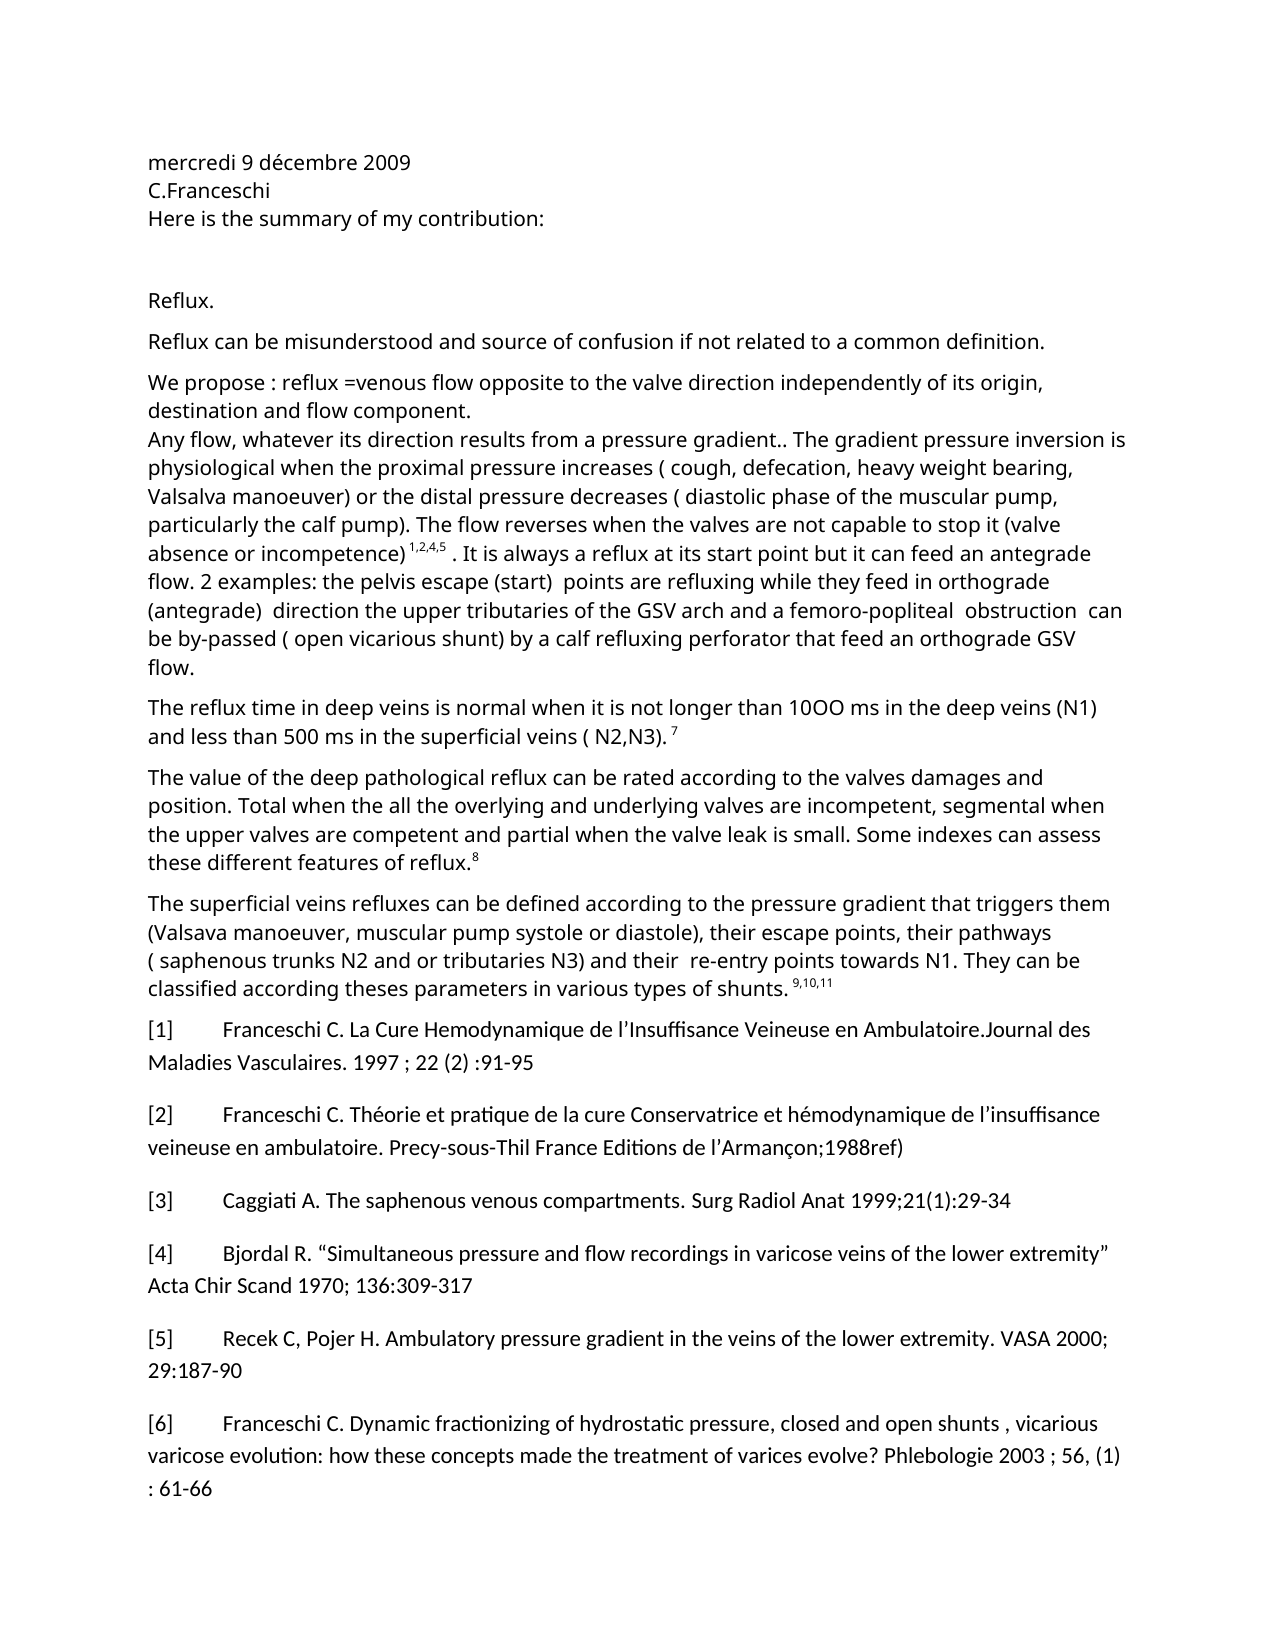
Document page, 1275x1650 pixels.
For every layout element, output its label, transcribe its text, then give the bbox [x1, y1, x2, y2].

text Reflux can be misunderstood and source of confusion if not related to a common definition. [148, 327, 1127, 356]
text The superficial veins refluxes can be defined according to the pressure gradient that triggers them (Valsava manoeuver, muscular pump systole or diastole), their escape points, their pathways ( saphenous trunks N2 and or tributaries N3) and their re-entry points towards N1. They can be classified according theses parameters in various types of shunts. 9,10,11 [148, 889, 1127, 1003]
text Reflux. [148, 286, 1127, 315]
text [3] Caggiati A. The saphenous venous compartments. Surg Radiol Anat 1999;21(1):29-34 [148, 1186, 1127, 1214]
text [4] Bjordal R. “Simultaneous pressure and flow recordings in varicose veins of the lower extremity” Acta Chir Scand 1970; 136:309-317 [148, 1239, 1127, 1299]
list C.Franceschi [148, 176, 1127, 204]
list mercredi 9 décembre 2009 [148, 148, 1127, 176]
text We propose : reflux =venous flow opposite to the valve direction independently of its origin, destination and flow component. Any flow, whatever its direction results from a pressure gradient.. The gradient pressure inversion is physiological when the proximal pressure increases ( cough, defecation, heavy weight bearing, Valsalva manoeuver) or the distal pressure decreases ( diastolic phase of the muscular pump, particularly the calf pump). The flow reverses when the valves are not capable to stop it (valve absence or incompetence) 1,2,4,5 . It is always a reflux at its start point but it can feed an antegrade flow. 2 examples: the pelvis escape (start) points are refluxing while they feed in orthograde (antegrade) direction the upper tributaries of the GSV arch and a femoro-popliteal obstruction can be by-passed ( open vicarious shunt) by a calf refluxing perforator that feed an orthograde GSV flow. [148, 368, 1127, 681]
text [5] Recek C, Pojer H. Ambulatory pressure gradient in the veins of the lower extremity. VASA 2000; 29:187-90 [148, 1324, 1127, 1384]
text [1] Franceschi C. La Cure Hemodynamique de l’Insuffisance Veineuse en Ambulatoire.Journal des Maladies Vasculaires. 1997 ; 22 (2) :91-95 [148, 1015, 1127, 1076]
text [6] Franceschi C. Dynamic fractionizing of hydrostatic pressure, closed and open shunts , vicarious varicose evolution: how these concepts made the treatment of varices evolve? Phlebologie 2003 ; 56, (1) : 61-66 [148, 1409, 1127, 1502]
text The value of the deep pathological reflux can be rated according to the valves damages and position. Total when the all the overlying and underlying valves are incompetent, segmental when the upper valves are competent and partial when the valve leak is small. Some indexes can assess these different features of reflux.8 [148, 763, 1127, 877]
text [2] Franceschi C. Théorie et pratique de la cure Conservatrice et hémodynamique de l’insuffisance veineuse en ambulatoire. Precy-sous-Thil France Editions de l’Armançon;1988ref) [148, 1101, 1127, 1161]
text Here is the summary of my contribution: [148, 204, 1127, 233]
text The reflux time in deep veins is normal when it is not longer than 10OO ms in the deep veins (N1) and less than 500 ms in the superficial veins ( N2,N3). 7 [148, 693, 1127, 750]
